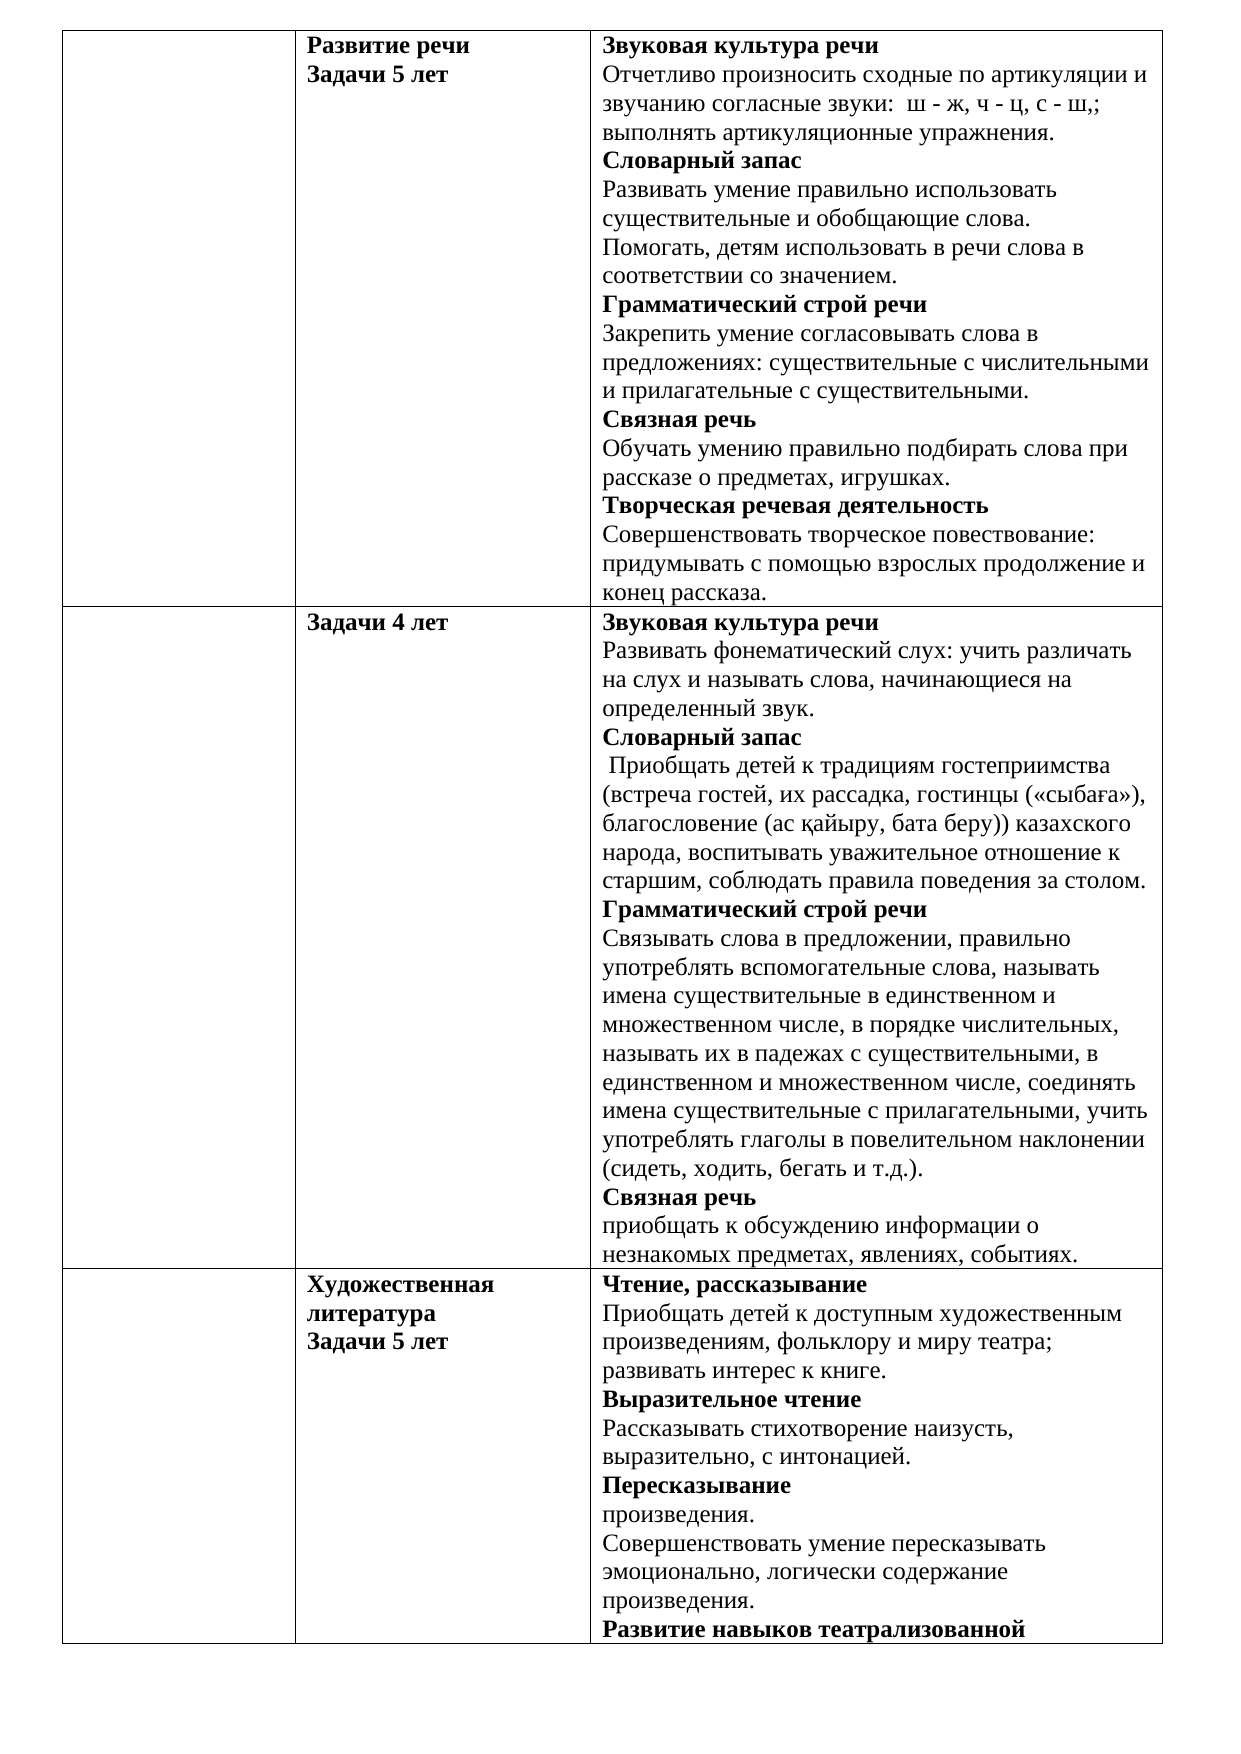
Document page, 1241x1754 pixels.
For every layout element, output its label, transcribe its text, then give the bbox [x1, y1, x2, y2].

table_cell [591, 1269, 1162, 1643]
table_cell Задачи 4 лет [296, 607, 590, 1268]
table_cell Развитие речи Задачи 5 лет [296, 31, 590, 606]
table_cell Звуковая культура речи Развивать фонематический слух: учить различать на слух и называть слова, начинающиеся на определенный звук. Словарный запас Приобщать детей к традициям гостеприимства (встреча гостей, их рассадка, гостинцы («сыбаға»), благословение (ас қайыру, бата беру)) казахского народа, воспитывать уважительное отношение к старшим, соблюдать правила поведения за столом. Грамматический строй речи Связывать слова в предложении, правильно употреблять вспомогательные слова, называть имена существительные в единственном и множественном числе, в порядке числительных, называть их в падежах с существительными, в единственном и множественном числе, соединять имена существительные с прилагательными, учить употреблять глаголы в повелительном наклонении (сидеть, ходить, бегать и т.д.). Связная речь приобщать к обсуждению информации о незнакомых предметах, явлениях, событиях. [591, 607, 1162, 1268]
table_cell [63, 31, 295, 606]
table_cell [63, 1269, 295, 1643]
table_cell Звуковая культура речи Отчетливо произносить сходные по артикуляции и звучанию согласные звуки: ш - ж, ч - ц, с - ш,; выполнять артикуляционные упражнения. Словарный запас Развивать умение правильно использовать существительные и обобщающие слова. Помогать, детям использовать в речи слова в соответствии со значением. Грамматический строй речи Закрепить умение согласовывать слова в предложениях: существительные с числительными и прилагательные с существительными. Связная речь Обучать умению правильно подбирать слова при рассказе о предметах, игрушках. Творческая речевая деятельность Совершенствовать творческое повествование: придумывать с помощью взрослых продолжение и конец рассказа. [591, 31, 1162, 606]
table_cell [296, 1269, 590, 1643]
table_cell [63, 607, 295, 1268]
